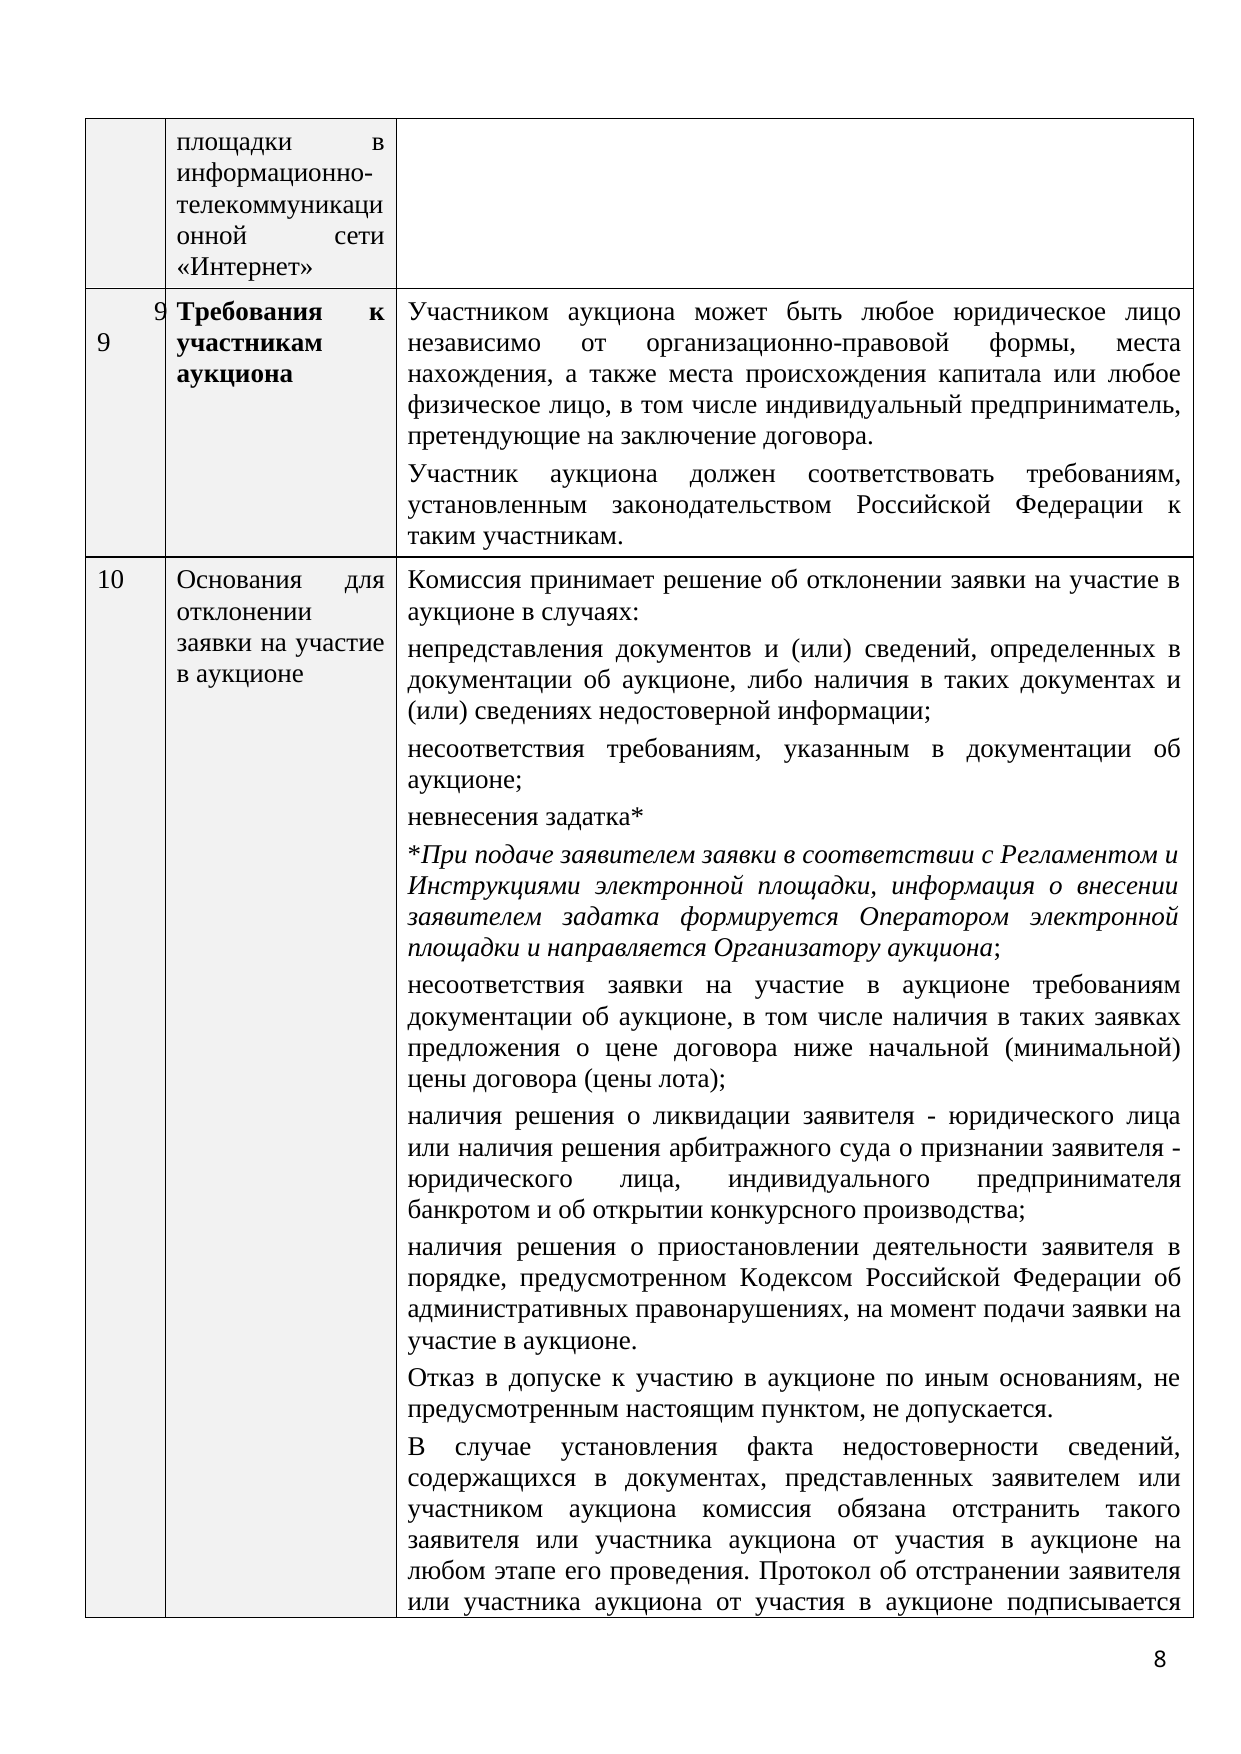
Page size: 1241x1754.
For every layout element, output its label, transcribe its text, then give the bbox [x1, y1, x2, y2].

table_cell 8 [86, 119, 165, 287]
table_cell Требования к участникам аукциона [166, 289, 396, 556]
table_cell 99 [86, 289, 165, 556]
table_cell Участником аукциона может быть любое юридическое лицо независимо от организационно-правовой формы, места нахождения, а также места происхождения капитала или любое физическое лицо, в том числе индивидуальный предприниматель, претендующие на заключение договора. Участник аукциона должен соответствовать требованиям, установленным законодательством Российской Федерации к таким участникам. [397, 289, 1193, 556]
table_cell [397, 119, 1193, 287]
table_cell 10 [86, 558, 165, 1617]
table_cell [397, 558, 1193, 1617]
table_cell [166, 558, 396, 1617]
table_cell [166, 119, 396, 287]
